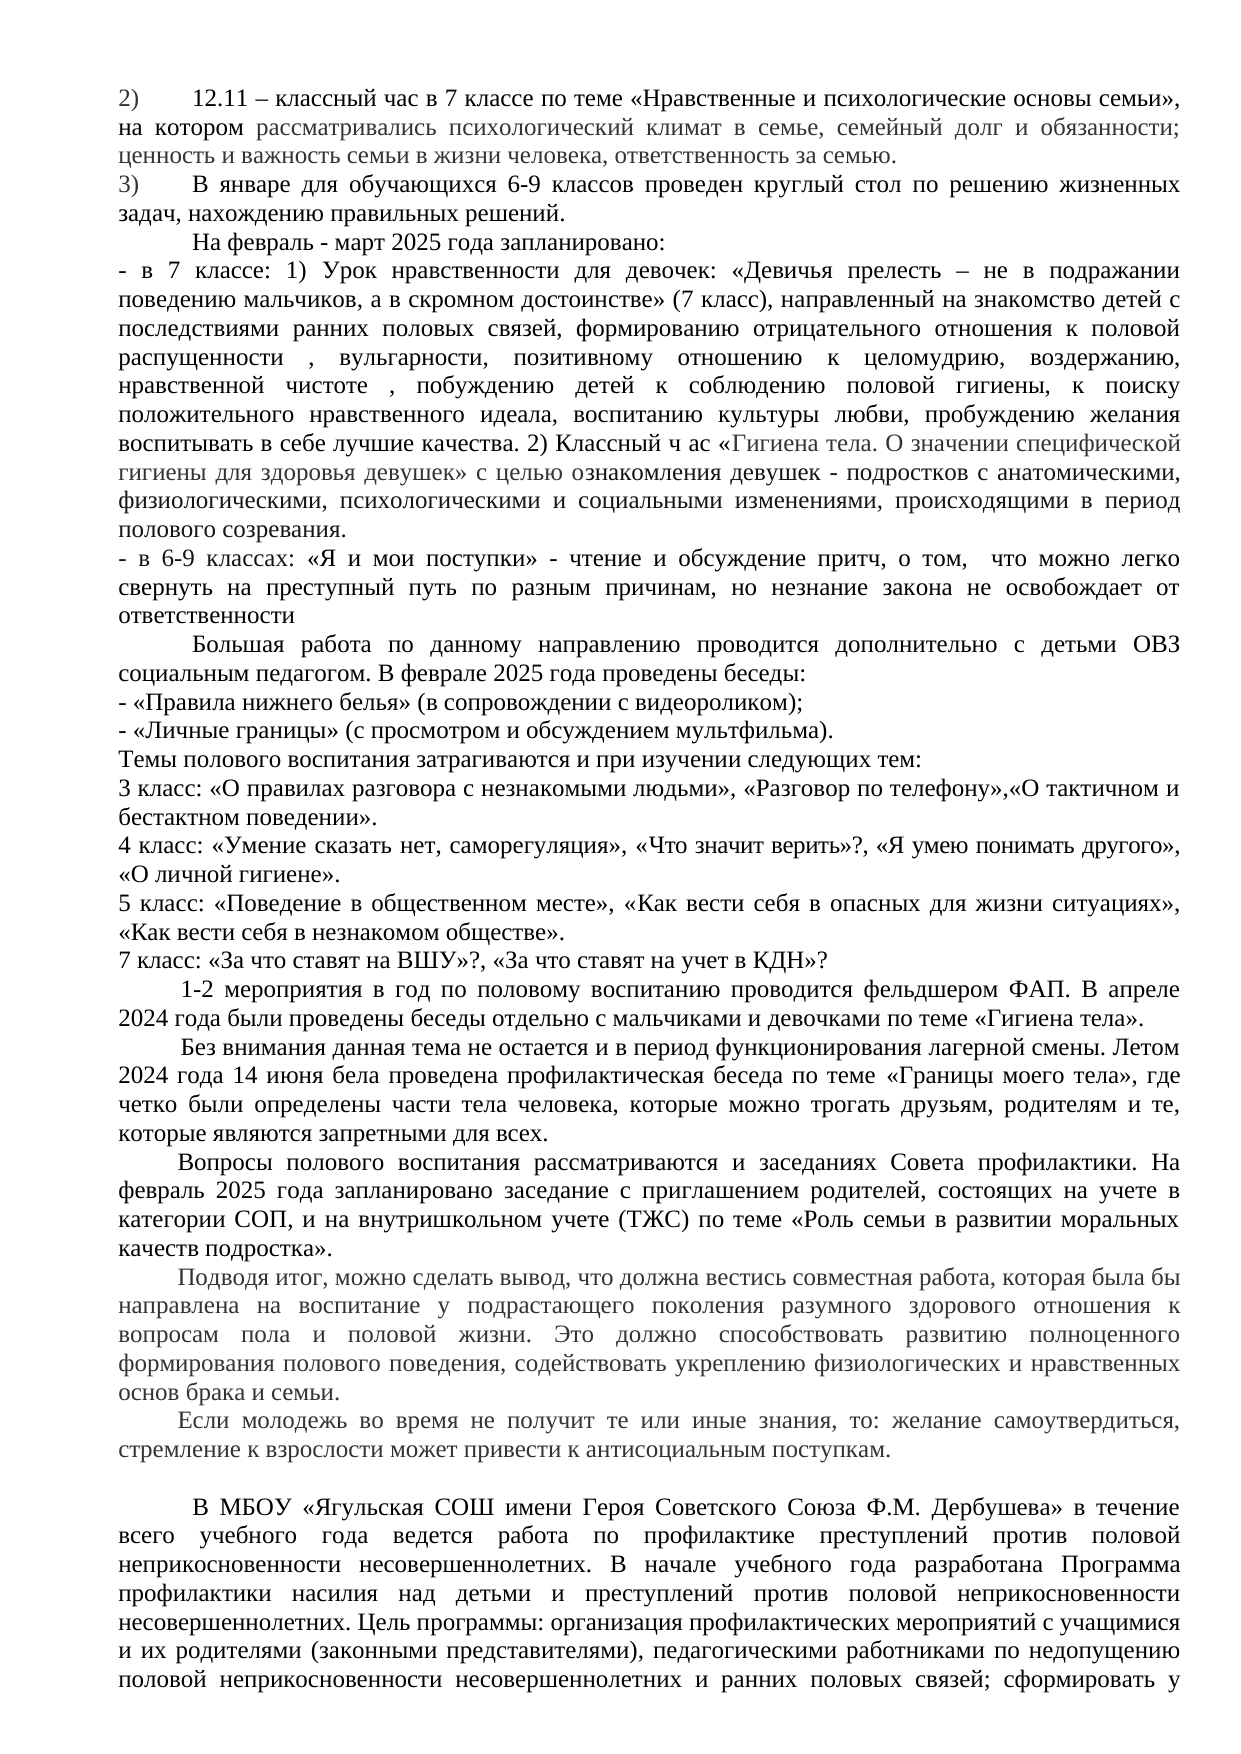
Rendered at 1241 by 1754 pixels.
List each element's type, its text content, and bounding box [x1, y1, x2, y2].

text Без внимания данная тема не остается и в период функционирования лагерной смены. Летом 2024 года 14 июня бела проведена профилактическая беседа по теме «Границы моего тела», где четко были определены части тела человека, которые можно трогать друзьям, родителям и те, которые являются запретными для всех. [118, 1032, 1181, 1147]
text 5 класс: «Поведение в общественном месте», «Как вести себя в опасных для жизни ситуациях», «Как вести себя в незнакомом обществе». [118, 888, 1181, 946]
text Вопросы полового воспитания рассматриваются и заседаниях Совета профилактики. На февраль 2025 года запланировано заседание с приглашением родителей, состоящих на учете в категории СОП, и на внутришкольном учете (ТЖС) по теме «Роль семьи в развитии моральных качеств подростка». [118, 1147, 1181, 1262]
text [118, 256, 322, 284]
text 1-2 мероприятия в год по половому воспитанию проводится фельдшером ФАП. В апреле 2024 года были проведены беседы отдельно с мальчиками и девочками по теме «Гигиена тела». [118, 974, 1181, 1032]
text 4 класс: «Умение сказать нет, саморегуляция», «Что значит верить»?, «Я умею понимать другого», «О личной гигиене». [118, 831, 1181, 888]
text - в 6-9 классах: «Я и мои поступки» - чтение и обсуждение притч, о том, что можно легко свернуть на преступный путь по разным причинам, но незнание закона не освобождает от ответственности [118, 543, 1181, 629]
text 7 класс: «За что ставят на ВШУ»?, «За что ставят на учет в КДН»? [118, 946, 1181, 974]
text 3 класс: «О правилах разговора с незнакомыми людьми», «Разговор по телефону»,«О тактичном и бестактном поведении». [118, 773, 1181, 831]
list 12.11 – классный час в 7 классе по теме «Нравственные и психологические основы семьи», на котором рассматривались психологический климат в семье, семейный долг и обязанности; ценность и важность семьи в жизни человека, ответственность за семью. [118, 83, 1181, 169]
list В январе для обучающихся 6-9 классов проведен круглый стол по решению жизненных задач, нахождению правильных решений. [118, 169, 1181, 227]
text На февраль - март 2025 года запланировано: [118, 227, 1181, 256]
text Темы полового воспитания затрагиваются и при изучении следующих тем: [118, 744, 1181, 773]
text Подводя итог, можно сделать вывод, что должна вестись совместная работа, которая была бы направлена на воспитание у подрастающего поколения разумного здорового отношения к вопросам пола и половой жизни. Это должно способствовать развитию полноценного формирования полового поведения, содействовать укреплению физиологических и нравственных основ брака и семьи. [118, 1262, 1181, 1406]
text Если молодежь во время не получит те или иные знания, то: желание самоутвердиться, стремление к взрослости может привести к антисоциальным поступкам. [118, 1406, 1181, 1463]
text Большая работа по данному направлению проводится дополнительно с детьми ОВЗ социальным педагогом. В феврале 2025 года проведены беседы: [118, 629, 1181, 687]
text - в 7 классе: 1) Урок нравственности для девочек: «Девичья прелесть – не в подражании поведению мальчиков, а в скромном достоинстве» (7 класс), направленный на знакомство детей с последствиями ранних половых связей, формированию отрицательного отношения к половой распущенности , вульгарности, позитивному отношению к целомудрию, воздержанию, нравственной чистоте , побуждению детей к соблюдению половой гигиены, к поиску положительного нравственного идеала, воспитанию культуры любви, пробуждению желания воспитывать в себе лучшие качества. 2) Классный ч ас «Гигиена тела. О значении специфической гигиены для здоровья девушек» с целью ознакомления девушек - подростков с анатомическими, физиологическими, психологическими и социальными изменениями, происходящими в период полового созревания. [118, 428, 1181, 543]
text - «Правила нижнего белья» (в сопровождении с видеороликом); [118, 687, 1181, 716]
text - «Личные границы» (с просмотром и обсуждением мультфильма). [118, 716, 1181, 744]
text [118, 1492, 1181, 1693]
